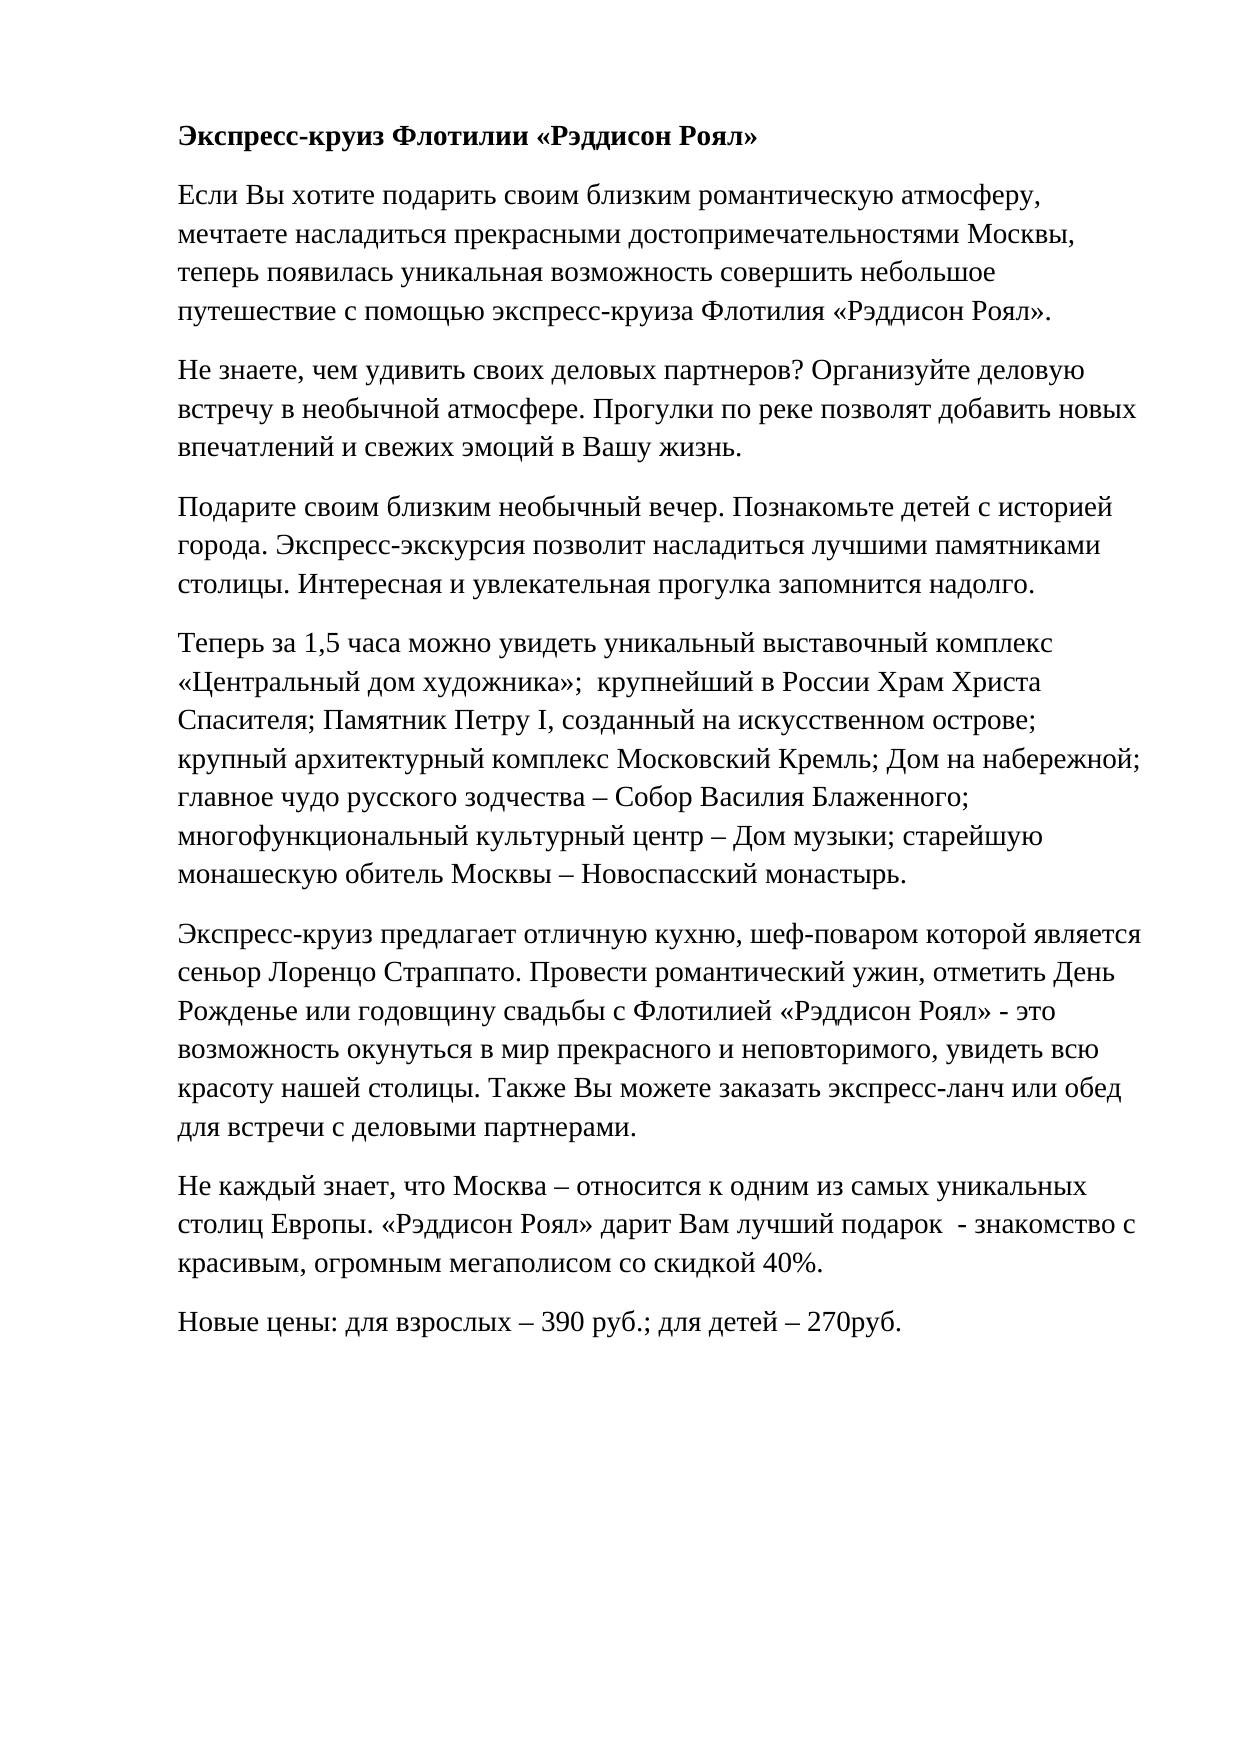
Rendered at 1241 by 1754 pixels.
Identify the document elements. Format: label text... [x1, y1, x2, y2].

text Если Вы хотите подарить своим близким романтическую атмосферу, мечтаете насладиться прекрасными достопримечательностями Москвы, теперь появилась уникальная возможность совершить небольшое путешествие с помощью экспресс-круиза Флотилия «Рэддисон Роял». [177, 177, 1152, 327]
text Не знаете, чем удивить своих деловых партнеров? Организуйте деловую встречу в необычной атмосфере. Прогулки по реке позволят добавить новых впечатлений и свежих эмоций в Вашу жизнь. [177, 352, 1152, 463]
text Новые цены: для взрослых – 390 руб.; для детей – 270руб. [177, 1304, 1152, 1338]
text Экспресс-круиз Флотилии «Рэддисон Роял» [177, 118, 1152, 152]
text Теперь за 1,5 часа можно увидеть уникальный выставочный комплекс «Центральный дом художника»; крупнейший в России Храм Христа Спасителя; Памятник Петру I, созданный на искусственном острове; крупный архитектурный комплекс Московский Кремль; Дом на набережной; главное чудо русского зодчества – Собор Василия Блаженного; многофункциональный культурный центр – Дом музыки; старейшую монашескую обитель Москвы – Новоспасский монастырь. [177, 625, 1152, 890]
text Подарите своим близким необычный вечер. Познакомьте детей с историей города. Экспресс-экскурсия позволит насладиться лучшими памятниками столицы. Интересная и увлекательная прогулка запомнится надолго. [177, 489, 1152, 599]
text Не каждый знает, что Москва – относится к одним из самых уникальных столиц Европы. «Рэддисон Роял» дарит Вам лучший подарок - знакомство с красивым, огромным мегаполисом со скидкой 40%. [177, 1168, 1152, 1279]
text Экспресс-круиз предлагает отличную кухню, шеф-поваром которой является сеньор Лоренцо Страппато. Провести романтический ужин, отметить День Рожденье или годовщину свадьбы с Флотилией «Рэддисон Роял» - это возможность окунуться в мир прекрасного и неповторимого, увидеть всю красоту нашей столицы. Также Вы можете заказать экспресс-ланч или обед для встречи с деловыми партнерами. [177, 916, 1152, 1142]
